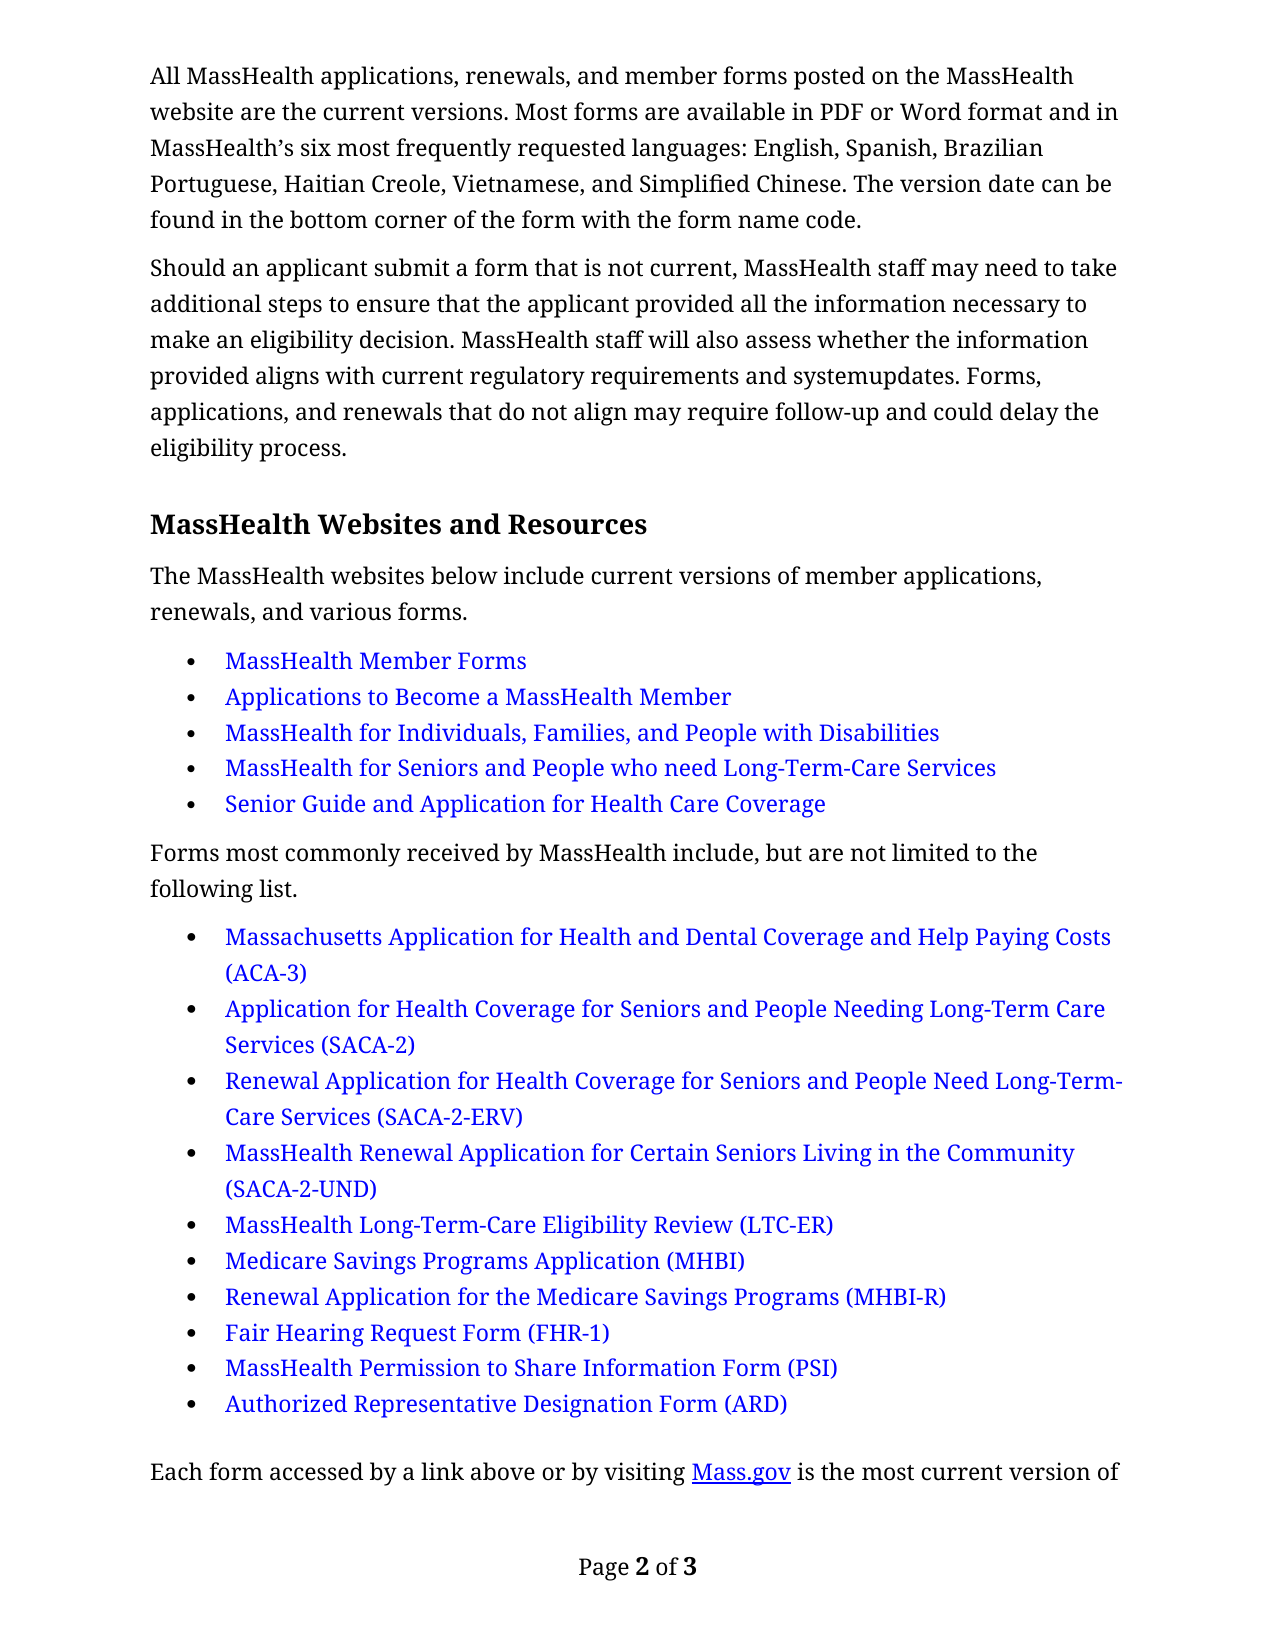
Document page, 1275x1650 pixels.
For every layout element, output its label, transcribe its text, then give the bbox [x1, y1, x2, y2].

list Applications to Become a MassHealth Member [187, 681, 1125, 712]
text Forms most commonly received by MassHealth include, but are not limited to the following list. [150, 837, 1125, 904]
list Medicare Savings Programs Application (MHBI) [187, 1244, 1144, 1276]
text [150, 1456, 1125, 1487]
list MassHealth Renewal Application for Certain Seniors Living in the Community (SACA-2-UND) [187, 1137, 1144, 1204]
text The MassHealth websites below include current versions of member applications, renewals, and various forms. [150, 560, 1125, 627]
list Renewal Application for the Medicare Savings Programs (MHBI-R) [187, 1281, 1144, 1312]
list Fair Hearing Request Form (FHR-1) [187, 1316, 1144, 1348]
subtitle MassHealth Websites and Resources [150, 505, 1125, 542]
list Application for Health Coverage for Seniors and People Needing Long-Term Care Services (SACA-2) [187, 993, 1144, 1060]
list MassHealth Long-Term-Care Eligibility Review (LTC-ER) [187, 1209, 1144, 1240]
list MassHealth Member Forms [187, 644, 1125, 676]
list MassHealth Permission to Share Information Form (PSI) [187, 1352, 1144, 1384]
list MassHealth for Seniors and People who need Long-Term-Care Services [187, 752, 1125, 784]
list Authorized Representative Designation Form (ARD) [187, 1388, 1144, 1419]
list MassHealth for Individuals, Families, and People with Disabilities [187, 716, 1125, 748]
list Renewal Application for Health Coverage for Seniors and People Need Long-Term-Care Services (SACA-2-ERV) [187, 1065, 1144, 1132]
list Massachusetts Application for Health and Dental Coverage and Help Paying Costs (ACA-3) [187, 921, 1144, 988]
text All MassHealth applications, renewals, and member forms posted on the MassHealth website are the current versions. Most forms are available in PDF or Word format and in MassHealth’s six most frequently requested languages: English, Spanish, Brazilian Portuguese, Haitian Creole, Vietnamese, and Simplified Chinese. The version date can be found in the bottom corner of the form with the form name code. [150, 60, 1125, 235]
text Should an applicant submit a form that is not current, MassHealth staff may need to take additional steps to ensure that the applicant provided all the information necessary to make an eligibility decision. MassHealth staff will also assess whether the information provided aligns with current regulatory requirements and systemupdates. Forms, applications, and renewals that do not align may require follow-up and could delay the eligibility process. [150, 252, 1125, 463]
list Senior Guide and Application for Health Care Coverage [187, 788, 1125, 819]
